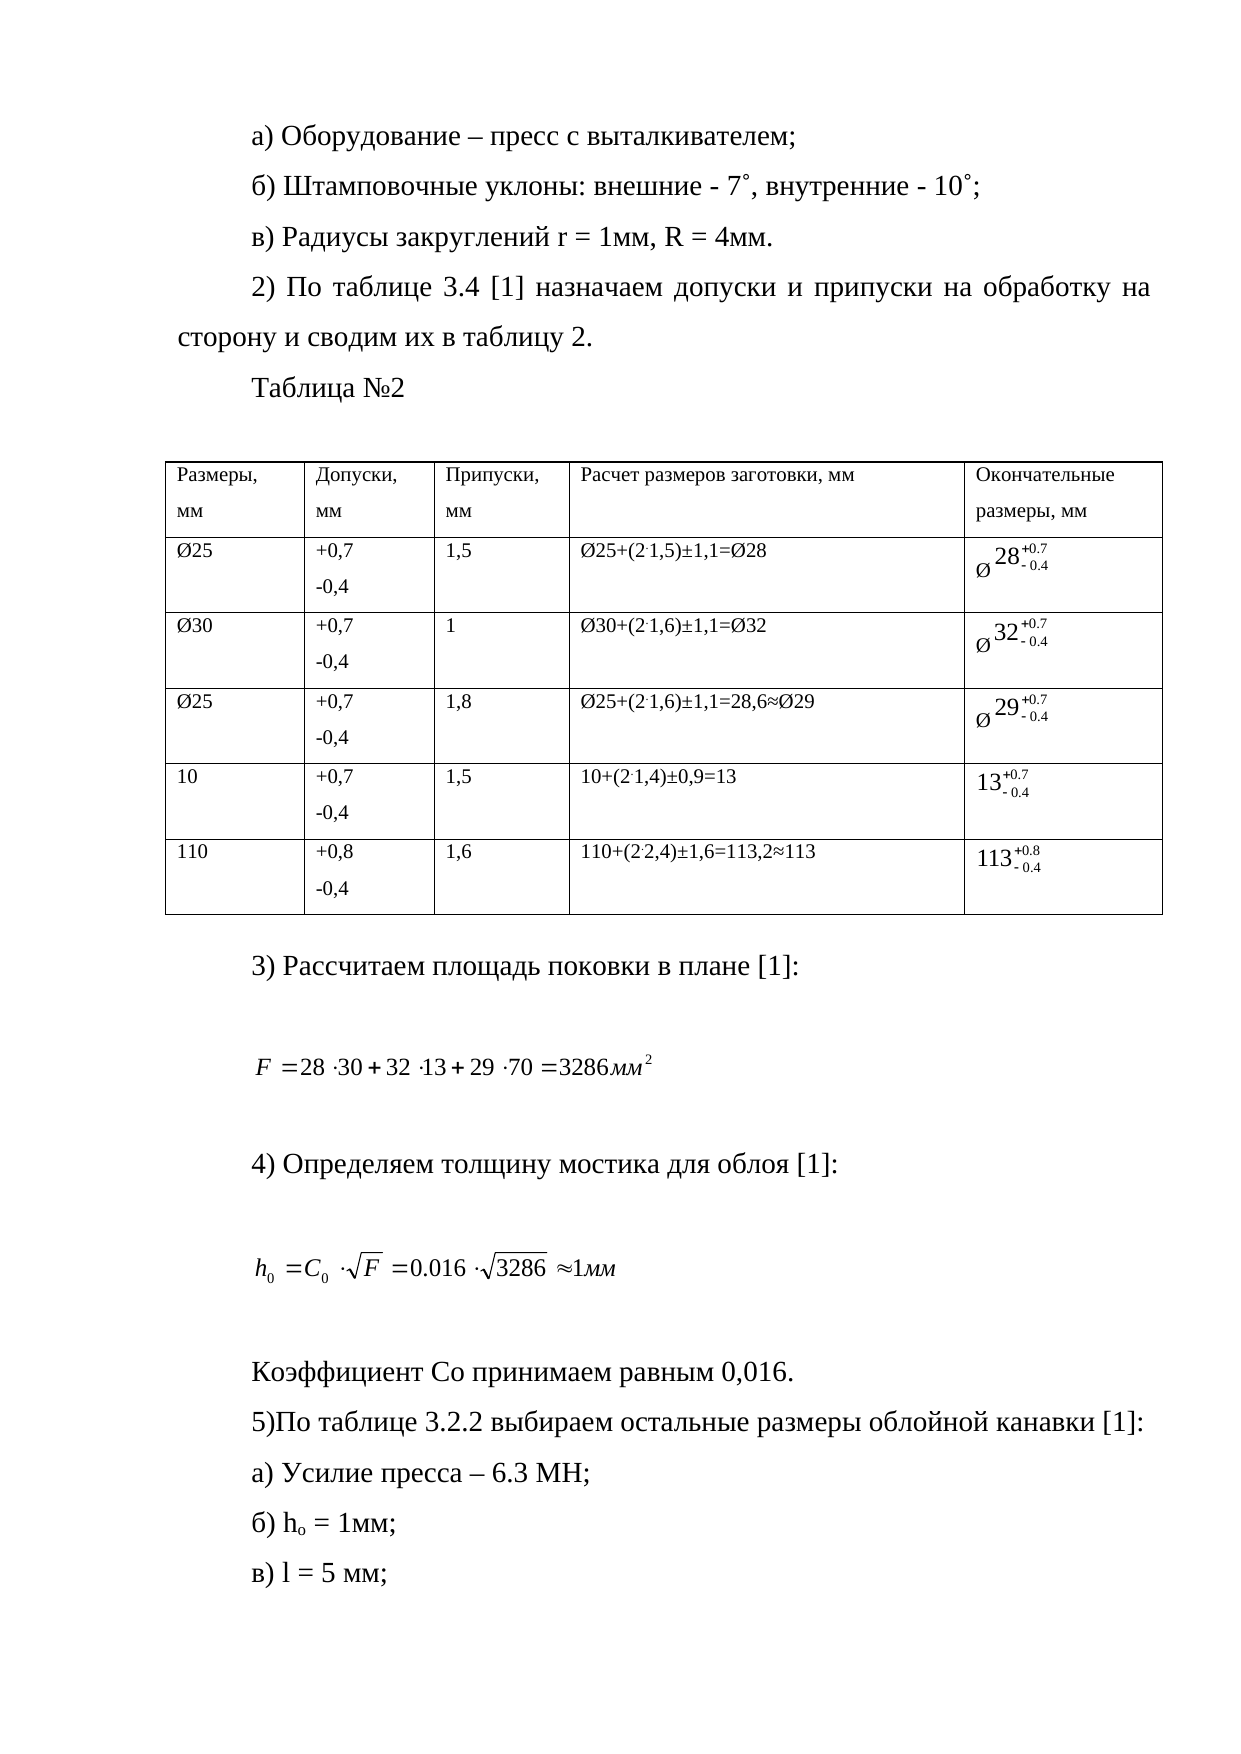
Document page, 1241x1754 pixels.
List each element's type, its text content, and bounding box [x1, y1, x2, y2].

text 2) По таблице 3.4 [1] назначаем допуски и припуски на обработку на сторону и сводим их в таблицу 2. [177, 269, 1152, 353]
table_cell Ø [965, 613, 1162, 688]
table_cell Ø [965, 689, 1162, 763]
text а) Оборудование – пресс с выталкивателем; [177, 118, 1152, 152]
table_cell 110+(2.2,4)±1,6=113,2≈113 [570, 840, 964, 914]
table_cell 1,5 [435, 764, 569, 838]
table_cell Ø30+(2.1,6)±1,1=Ø32 [570, 613, 964, 688]
table_cell 10+(2.1,4)±0,9=13 [570, 764, 964, 838]
table_cell 110 [166, 840, 304, 914]
text б) Штамповочные уклоны: внешние - 7˚, внутренние - 10˚; [177, 168, 1152, 202]
text в) l = 5 мм; [177, 1556, 1152, 1589]
text 3) Рассчитаем площадь поковки в плане [1]: [177, 915, 1152, 982]
table_cell +0,8 -0,4 [305, 840, 434, 914]
table_cell +0,7 -0,4 [305, 764, 434, 838]
table_cell +0,7 -0,4 [305, 538, 434, 612]
text 4) Определяем толщину мостика для облоя [1]: [177, 1147, 1152, 1180]
table_header Припуски, мм [435, 463, 569, 537]
text а) Усилие пресса – 6.3 МН; [177, 1455, 1152, 1488]
table_header Допуски, мм [305, 463, 434, 537]
text 5)По таблице 3.2.2 выбираем остальные размеры облойной канавки [1]: [177, 1404, 1152, 1438]
table_cell +0,7 -0,4 [305, 613, 434, 688]
table_cell [965, 764, 1162, 838]
text Таблица №2 [177, 370, 1152, 403]
table_cell +0,7 -0,4 [305, 689, 434, 763]
table_header Размеры, мм [166, 463, 304, 537]
table_cell [965, 840, 1162, 914]
table_cell Ø25 [166, 538, 304, 612]
table_cell Ø30 [166, 613, 304, 688]
table_cell 1,6 [435, 840, 569, 914]
text Коэффициент Со принимаем равным 0,016. [177, 1354, 1152, 1388]
table_cell 1,8 [435, 689, 569, 763]
table_cell 10 [166, 764, 304, 838]
text в) Радиусы закруглений r = 1мм, R = 4мм. [177, 219, 1152, 252]
table_cell Ø [965, 538, 1162, 612]
text б) ho = 1мм; [177, 1505, 1152, 1539]
table_header Расчет размеров заготовки, мм [570, 463, 964, 537]
table_cell 1,5 [435, 538, 569, 612]
table_cell Ø25 [166, 689, 304, 763]
table_cell 1 [435, 613, 569, 688]
table_header Окончательные размеры, мм [965, 463, 1162, 537]
table_cell Ø25+(2.1,6)±1,1=28,6≈Ø29 [570, 689, 964, 763]
table_cell Ø25+(2.1,5)±1,1=Ø28 [570, 538, 964, 612]
